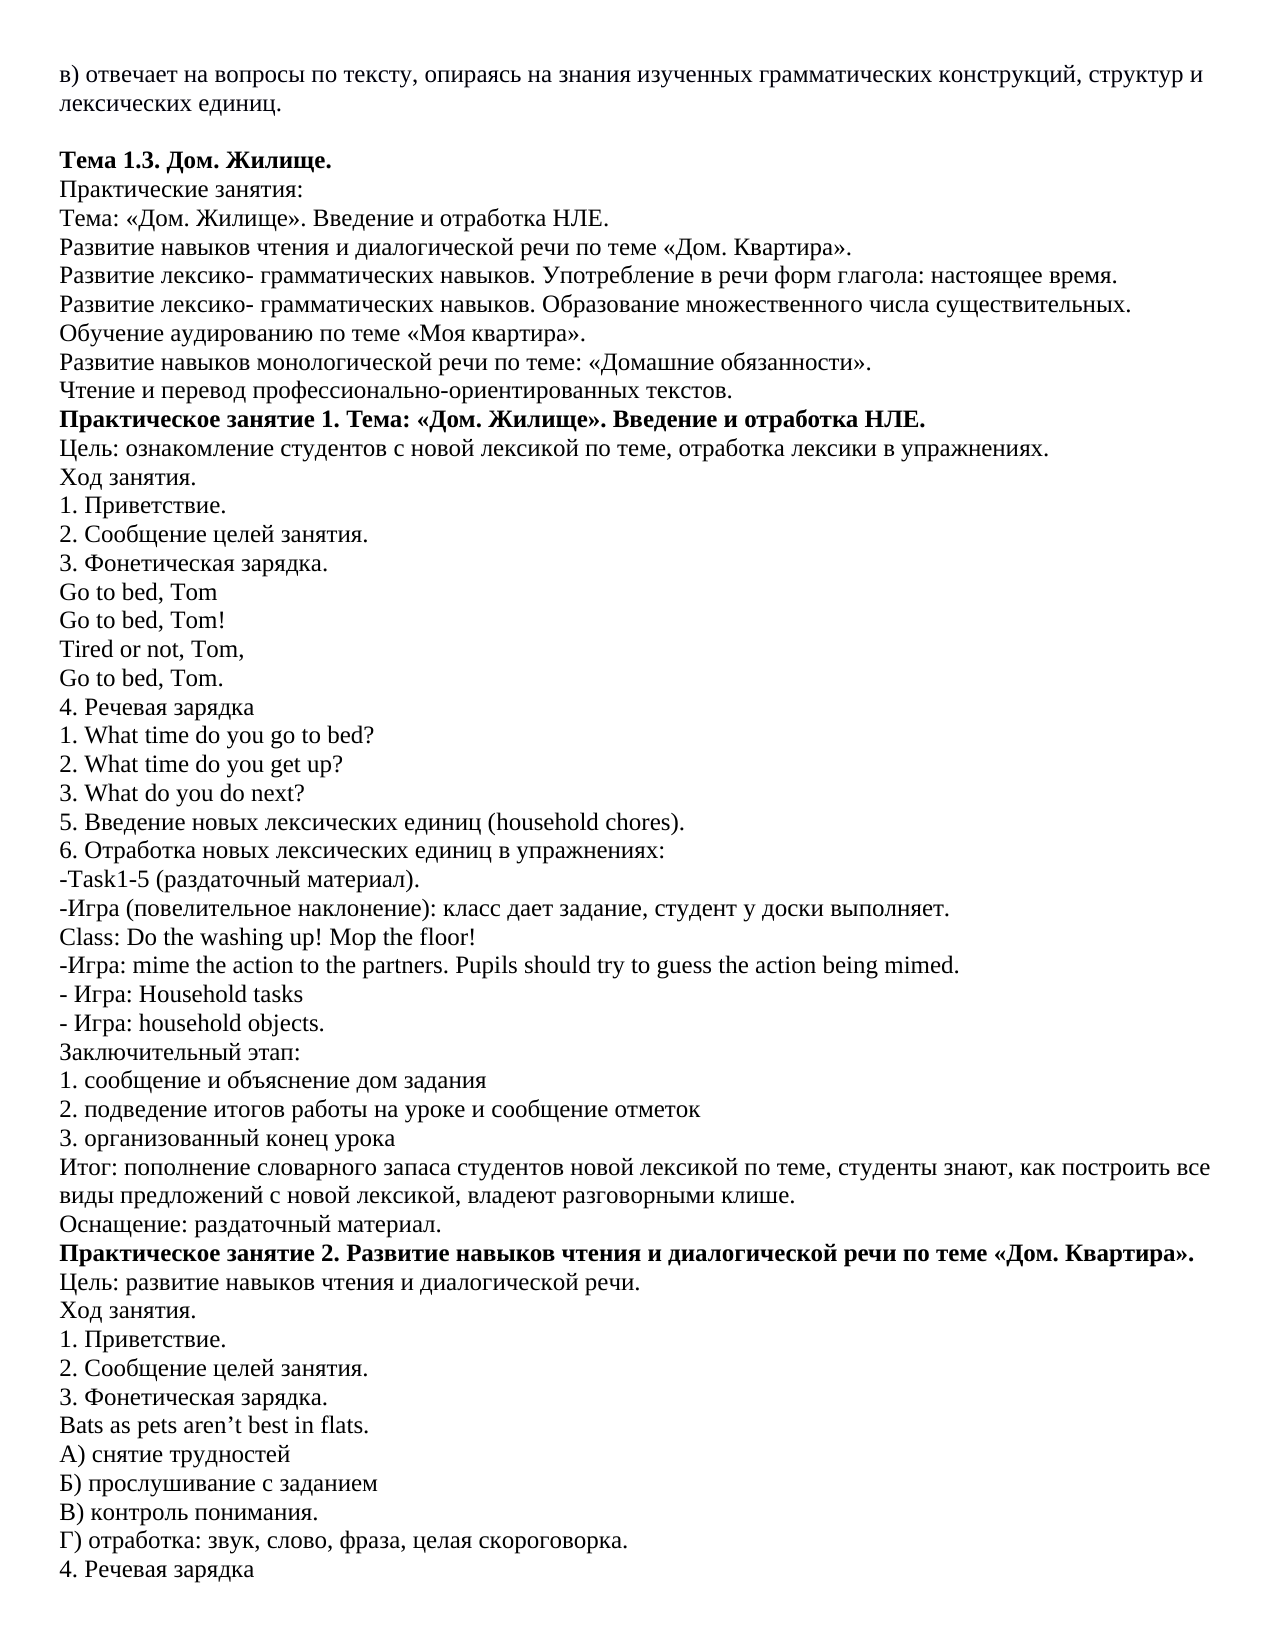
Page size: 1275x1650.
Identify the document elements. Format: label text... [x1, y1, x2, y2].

text 3. Фонетическая зарядка. [59, 548, 1216, 577]
text -Игра (повелительное наклонение): класс дает задание, студент у доски выполняет. [59, 893, 1216, 922]
text 4. Речевая зарядка [59, 1554, 1216, 1583]
text 3. What do you do next? [59, 778, 1216, 807]
text 1. What time do you go to bed? [59, 720, 1216, 749]
text Развитие навыков монологической речи по теме: «Домашние обязанности». [59, 347, 1216, 375]
text Go to bed, Tom! [59, 605, 1216, 634]
text 1. Приветствие. [59, 1324, 1216, 1353]
text Тема 1.3. Дом. Жилище. [59, 145, 1216, 174]
text Tired or not, Tom, [59, 634, 1216, 663]
text Цель: развитие навыков чтения и диалогической речи. [59, 1267, 1216, 1295]
text Практические занятия: [59, 174, 1216, 203]
text Ход занятия. [59, 462, 1216, 490]
text -Task1-5 (раздаточный материал). [59, 864, 1216, 893]
text 2. What time do you get up? [59, 749, 1216, 778]
text А) снятие трудностей [59, 1439, 1216, 1468]
text Развитие лексико- грамматических навыков. Образование множественного числа существительных. [59, 289, 1216, 318]
text Заключительный этап: [59, 1037, 1216, 1065]
text Go to bed, Tom [59, 577, 1216, 605]
text 2. подведение итогов работы на уроке и сообщение отметок [59, 1094, 1216, 1123]
text Ход занятия. [59, 1295, 1216, 1324]
text 1. сообщение и объяснение дом задания [59, 1065, 1216, 1094]
text 3. Фонетическая зарядка. [59, 1382, 1216, 1410]
text 4. Речевая зарядка [59, 692, 1216, 720]
text Class: Do the washing up! Mop the floor! [59, 922, 1216, 950]
text 2. Сообщение целей занятия. [59, 519, 1216, 548]
text Чтение и перевод профессионально-ориентированных текстов. [59, 375, 1216, 404]
text 1. Приветствие. [59, 490, 1216, 519]
text 5. Введение новых лексических единиц (household chores). [59, 807, 1216, 835]
text Тема: «Дом. Жилище». Введение и отработка НЛЕ. [59, 203, 1216, 232]
text Bats as pets aren’t best in flats. [59, 1410, 1216, 1439]
text - Игра: Household tasks [59, 979, 1216, 1008]
text - Игра: household objects. [59, 1008, 1216, 1037]
text Практическое занятие 1. Тема: «Дом. Жилище». Введение и отработка НЛЕ. [59, 404, 1216, 433]
text Г) отработка: звук, слово, фраза, целая скороговорка. [59, 1525, 1216, 1554]
text 6. Отработка новых лексических единиц в упражнениях: [59, 835, 1216, 864]
text -Игра: mime the action to the partners. Pupils should try to guess the action being mimed. [59, 950, 1216, 979]
text Обучение аудированию по теме «Моя квартира». [59, 318, 1216, 347]
text Итог: пополнение словарного запаса студентов новой лексикой по теме, студенты знают, как построить все виды предложений с новой лексикой, владеют разговорными клише. [59, 1152, 1216, 1209]
text Развитие лексико- грамматических навыков. Употребление в речи форм глагола: настоящее время. [59, 260, 1216, 289]
text Развитие навыков чтения и диалогической речи по теме «Дом. Квартира». [59, 232, 1216, 260]
text Цель: ознакомление студентов с новой лексикой по теме, отработка лексики в упражнениях. [59, 433, 1216, 462]
text Б) прослушивание с заданием [59, 1468, 1216, 1497]
text 2. Сообщение целей занятия. [59, 1353, 1216, 1382]
text Практическое занятие 2. Развитие навыков чтения и диалогической речи по теме «Дом. Квартира». [59, 1238, 1216, 1267]
text Оснащение: раздаточный материал. [59, 1209, 1216, 1238]
text 3. организованный конец урока [59, 1123, 1216, 1152]
text Go to bed, Tom. [59, 663, 1216, 692]
text в) отвечает на вопросы по тексту, опираясь на знания изученных грамматических конструкций, структур и лексических единиц. [59, 59, 1216, 117]
text В) контроль понимания. [59, 1497, 1216, 1525]
